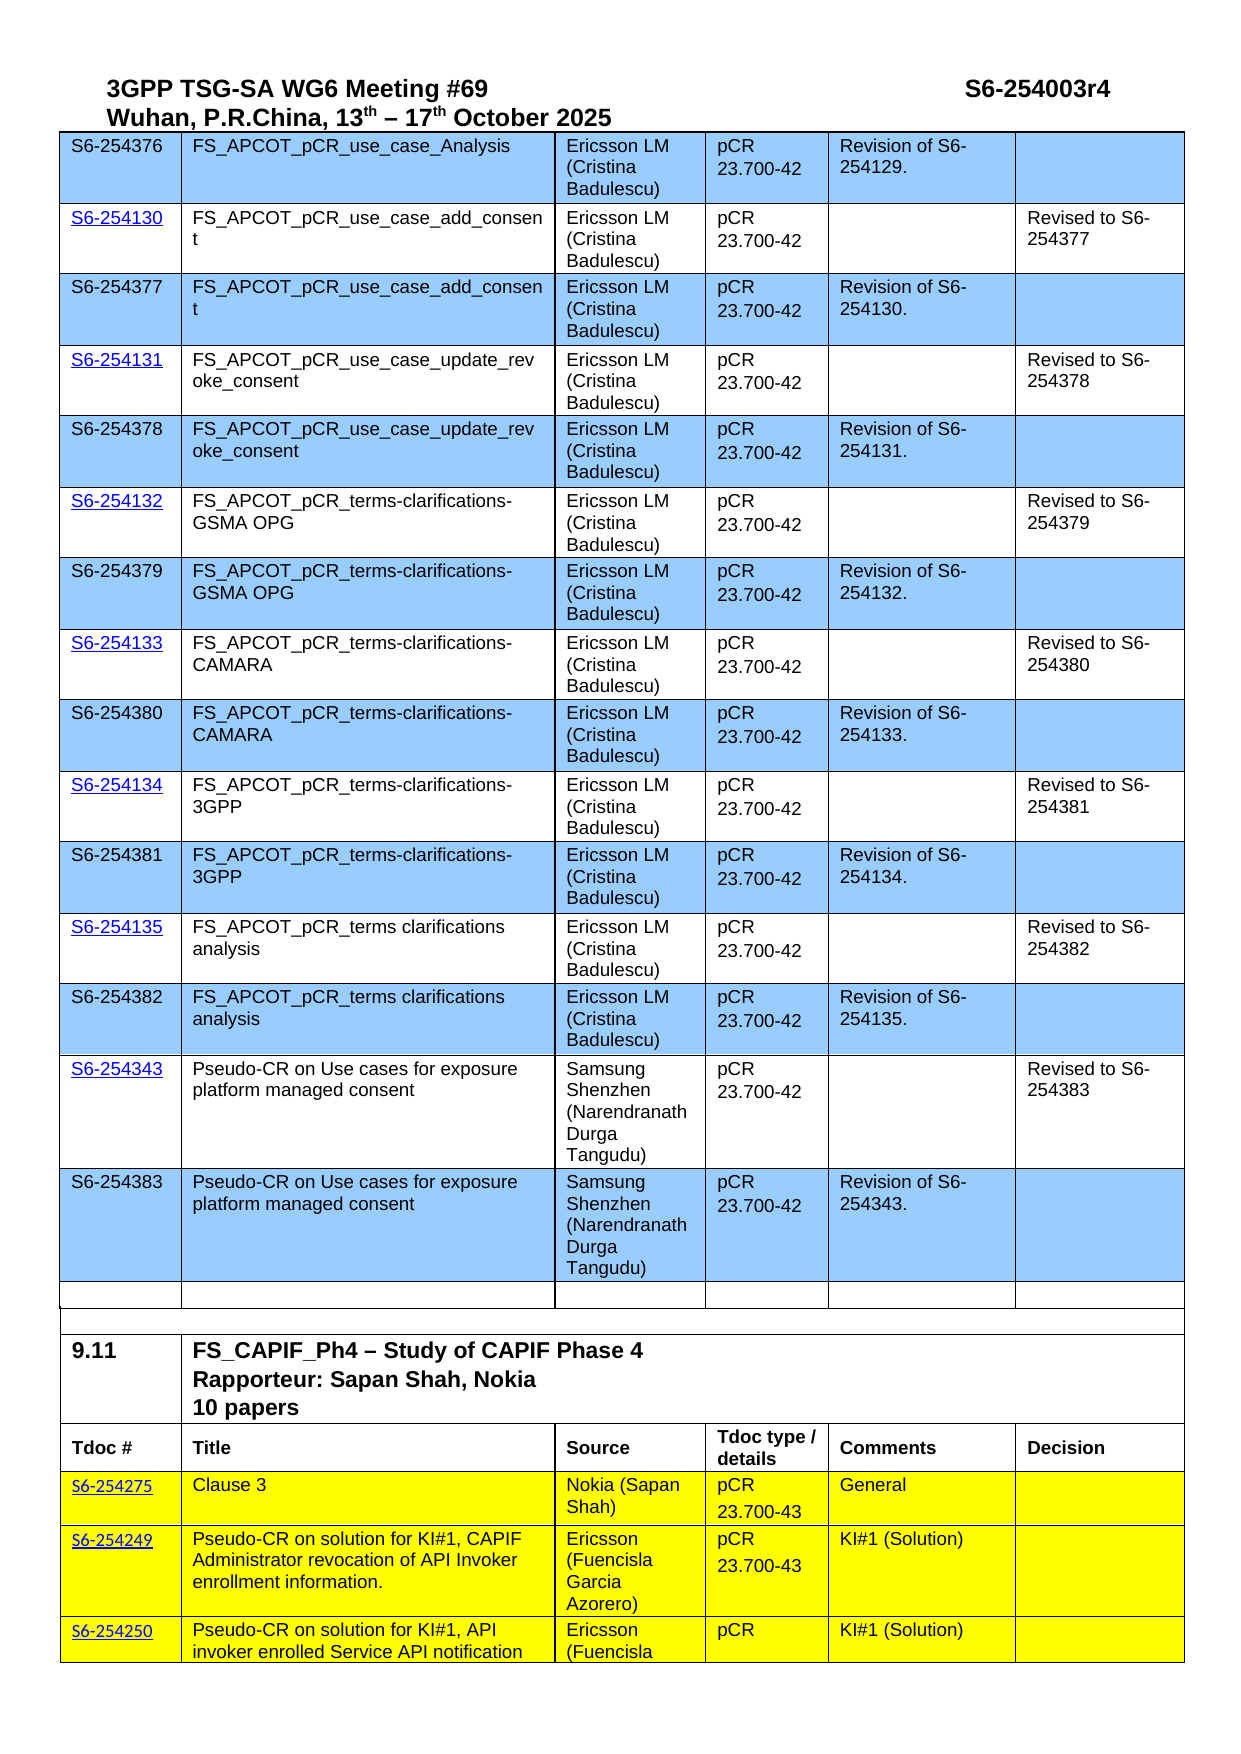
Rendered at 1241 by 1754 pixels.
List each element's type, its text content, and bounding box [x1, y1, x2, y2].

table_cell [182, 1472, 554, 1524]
table_cell Ericsson LM (Cristina Badulescu) [556, 558, 705, 629]
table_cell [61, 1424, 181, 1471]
table_cell pCR 23.700-42 [706, 1056, 828, 1168]
table_cell Revision of S6-254129. [829, 133, 1015, 203]
table_cell FS_APCOT_pCR_terms-clarifications-3GPP [182, 772, 554, 841]
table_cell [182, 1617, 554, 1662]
table_cell [1016, 984, 1184, 1054]
table_cell S6-254379 [60, 558, 181, 629]
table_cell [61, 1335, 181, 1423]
table_cell pCR 23.700-42 [706, 1169, 828, 1281]
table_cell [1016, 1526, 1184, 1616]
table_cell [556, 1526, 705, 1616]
table_cell S6-254381 [60, 842, 181, 913]
table_cell pCR 23.700-42 [706, 346, 828, 415]
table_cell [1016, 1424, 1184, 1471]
table_cell Revised to S6-254379 [1016, 488, 1184, 557]
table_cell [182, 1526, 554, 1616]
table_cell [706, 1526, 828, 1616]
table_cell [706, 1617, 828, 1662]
table_cell FS_APCOT_pCR_terms clarifications analysis [182, 914, 554, 983]
table_cell pCR 23.700-42 [706, 630, 828, 699]
table_cell [1016, 133, 1184, 203]
table_cell Ericsson LM (Cristina Badulescu) [556, 914, 705, 983]
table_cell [182, 133, 554, 203]
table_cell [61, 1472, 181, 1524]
table_cell S6-254378 [60, 416, 181, 487]
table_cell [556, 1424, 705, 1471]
table_cell Revised to S6-254377 [1016, 204, 1184, 273]
table_cell Pseudo-CR on Use cases for exposure platform managed consent [182, 1169, 554, 1281]
table_cell [1016, 1169, 1184, 1281]
table_cell [182, 1282, 554, 1307]
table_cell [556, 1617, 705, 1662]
table_cell FS_APCOT_pCR_use_case_update_revoke_consent [182, 346, 554, 415]
table_cell Revision of S6-254133. [829, 700, 1015, 771]
table_cell pCR 23.700-42 [706, 558, 828, 629]
table_cell Revised to S6-254380 [1016, 630, 1184, 699]
table_cell S6-254135 [60, 914, 181, 983]
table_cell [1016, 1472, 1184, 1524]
table_cell Revision of S6-254130. [829, 274, 1015, 345]
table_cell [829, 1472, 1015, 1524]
table_cell Revised to S6-254383 [1016, 1056, 1184, 1168]
table_cell FS_APCOT_pCR_terms-clarifications-GSMA OPG [182, 558, 554, 629]
table_cell pCR 23.700-42 [706, 274, 828, 345]
table_cell Samsung Shenzhen (Narendranath Durga Tangudu) [556, 1169, 705, 1281]
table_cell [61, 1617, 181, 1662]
table_cell [556, 1282, 705, 1307]
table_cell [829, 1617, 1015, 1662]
table_cell [1016, 274, 1184, 345]
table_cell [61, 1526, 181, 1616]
table_cell FS_APCOT_pCR_use_case_add_consent [182, 204, 554, 273]
table_cell Ericsson LM (Cristina Badulescu) [556, 416, 705, 487]
table_cell pCR 23.700-42 [706, 842, 828, 913]
table_cell [706, 1282, 828, 1307]
table_cell Revised to S6-254378 [1016, 346, 1184, 415]
table_cell Revision of S6-254343. [829, 1169, 1015, 1281]
table_cell Ericsson LM (Cristina Badulescu) [556, 274, 705, 345]
table_cell Ericsson LM (Cristina Badulescu) [556, 630, 705, 699]
table_cell [829, 204, 1015, 273]
table_cell [829, 772, 1015, 841]
table_cell S6-254132 [60, 488, 181, 557]
table_cell Ericsson LM (Cristina Badulescu) [556, 772, 705, 841]
table_cell FS_APCOT_pCR_terms-clarifications-3GPP [182, 842, 554, 913]
table_cell pCR 23.700-42 [706, 133, 828, 203]
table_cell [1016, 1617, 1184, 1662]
table_cell Revision of S6-254132. [829, 558, 1015, 629]
table_cell Ericsson LM (Cristina Badulescu) [556, 488, 705, 557]
table_cell FS_APCOT_pCR_terms-clarifications-GSMA OPG [182, 488, 554, 557]
table_cell FS_APCOT_pCR_terms-clarifications-CAMARA [182, 630, 554, 699]
table_cell S6-254382 [60, 984, 181, 1054]
table_cell S6-254343 [60, 1056, 181, 1168]
table_cell [829, 914, 1015, 983]
table_cell pCR 23.700-42 [706, 984, 828, 1054]
table_cell pCR 23.700-42 [706, 204, 828, 273]
table_cell Revised to S6-254382 [1016, 914, 1184, 983]
table_cell S6-254377 [60, 274, 181, 345]
table_cell Revised to S6-254381 [1016, 772, 1184, 841]
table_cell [556, 133, 705, 203]
table_cell [829, 630, 1015, 699]
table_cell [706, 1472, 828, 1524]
table_cell [829, 346, 1015, 415]
table_cell FS_APCOT_pCR_use_case_add_consent [182, 274, 554, 345]
table_cell [1016, 558, 1184, 629]
table_cell FS_APCOT_pCR_terms clarifications analysis [182, 984, 554, 1054]
table_cell [1016, 842, 1184, 913]
table_cell S6-254380 [60, 700, 181, 771]
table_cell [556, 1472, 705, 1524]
table_cell pCR 23.700-42 [706, 700, 828, 771]
table_cell Ericsson LM (Cristina Badulescu) [556, 842, 705, 913]
table_cell S6-254376 [60, 133, 181, 203]
table_cell pCR 23.700-42 [706, 488, 828, 557]
table_cell FS_APCOT_pCR_use_case_update_revoke_consent [182, 416, 554, 487]
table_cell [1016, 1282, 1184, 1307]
table_cell [829, 488, 1015, 557]
table_cell Revision of S6-254134. [829, 842, 1015, 913]
table_cell FS_APCOT_pCR_terms-clarifications-CAMARA [182, 700, 554, 771]
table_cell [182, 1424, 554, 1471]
table_cell S6-254131 [60, 346, 181, 415]
table_cell [1016, 700, 1184, 771]
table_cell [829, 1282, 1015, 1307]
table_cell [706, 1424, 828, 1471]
table_cell [1016, 416, 1184, 487]
table_cell Ericsson LM (Cristina Badulescu) [556, 204, 705, 273]
table_cell [829, 1056, 1015, 1168]
table_cell pCR 23.700-42 [706, 416, 828, 487]
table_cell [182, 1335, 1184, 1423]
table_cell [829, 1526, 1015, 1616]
table_cell Samsung Shenzhen (Narendranath Durga Tangudu) [556, 1056, 705, 1168]
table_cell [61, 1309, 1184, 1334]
table_cell Revision of S6-254135. [829, 984, 1015, 1054]
table_cell S6-254133 [60, 630, 181, 699]
table_cell Ericsson LM (Cristina Badulescu) [556, 984, 705, 1054]
table_cell pCR 23.700-42 [706, 914, 828, 983]
table_cell Ericsson LM (Cristina Badulescu) [556, 700, 705, 771]
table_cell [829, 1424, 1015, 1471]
table_cell Pseudo-CR on Use cases for exposure platform managed consent [182, 1056, 554, 1168]
table_cell S6-254130 [60, 204, 181, 273]
table_cell Revision of S6-254131. [829, 416, 1015, 487]
table_cell S6-254134 [60, 772, 181, 841]
table_cell pCR 23.700-42 [706, 772, 828, 841]
table_cell S6-254383 [60, 1169, 181, 1281]
table_cell Ericsson LM (Cristina Badulescu) [556, 346, 705, 415]
table_cell [60, 1282, 181, 1307]
